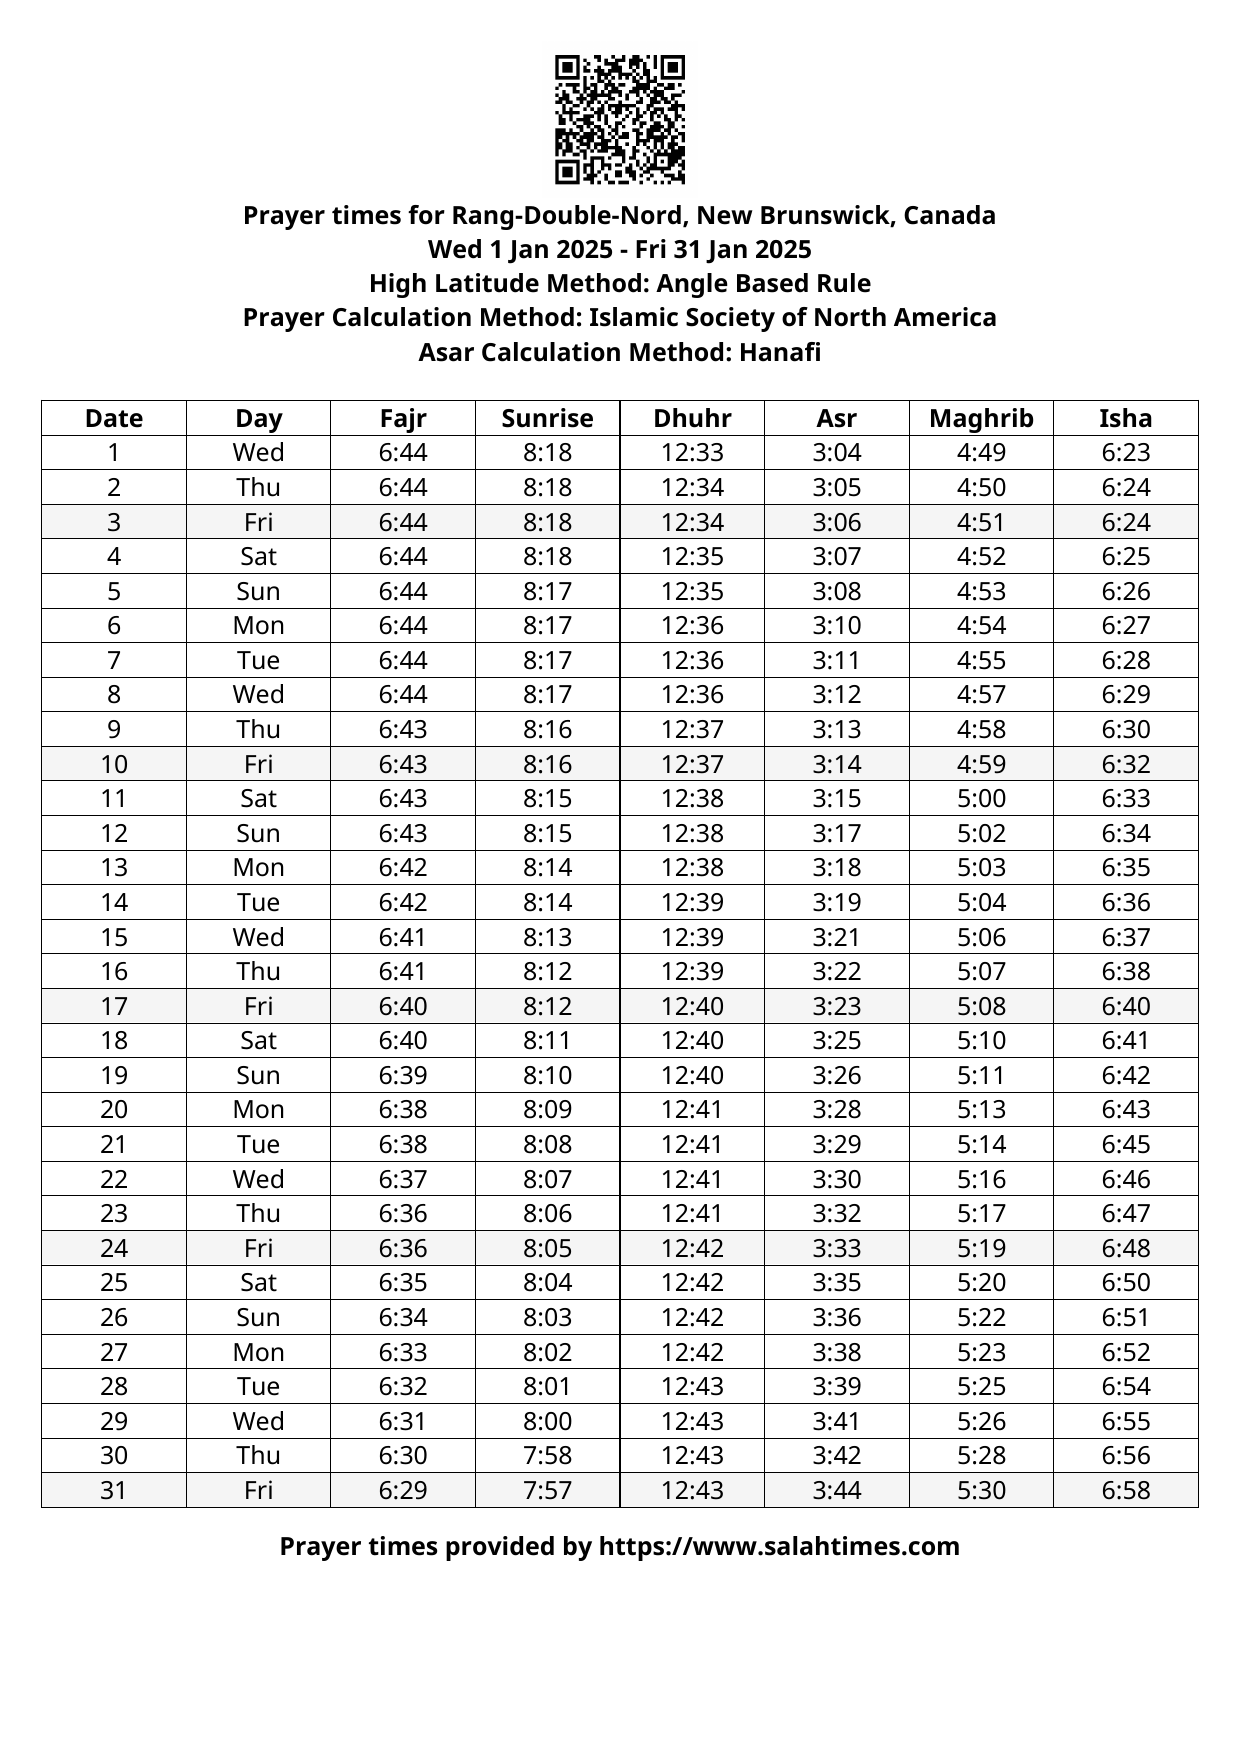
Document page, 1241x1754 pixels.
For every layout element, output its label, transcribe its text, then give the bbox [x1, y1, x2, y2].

table_cell 10 [42, 747, 186, 780]
table_cell 3:17 [765, 816, 909, 849]
table_cell 6:31 [331, 1404, 475, 1437]
table_cell 8:13 [476, 920, 619, 953]
table_cell 5:22 [910, 1300, 1053, 1334]
table_cell 9 [42, 712, 186, 746]
table_cell 27 [42, 1335, 186, 1368]
table_cell Sun [187, 574, 330, 607]
table_cell 4:55 [910, 643, 1053, 677]
table_cell 3:12 [765, 678, 909, 711]
table_cell 6:44 [331, 643, 475, 677]
table_cell Wed [187, 678, 330, 711]
table_cell 7:58 [476, 1439, 619, 1472]
table_cell 6:43 [331, 712, 475, 746]
table_cell 3:22 [765, 954, 909, 988]
table_cell 3:30 [765, 1162, 909, 1195]
table_cell 4:50 [910, 470, 1053, 504]
table_cell 12:43 [621, 1439, 764, 1472]
table_cell 6:55 [1054, 1404, 1198, 1437]
table_cell 5:04 [910, 885, 1053, 919]
text Wed 1 Jan 2025 - Fri 31 Jan 2025 [42, 232, 1198, 266]
table_cell Mon [187, 1093, 330, 1126]
table_cell 12:40 [621, 989, 764, 1022]
table_cell 22 [42, 1162, 186, 1195]
table_cell 6:41 [331, 920, 475, 953]
table_cell 6:38 [1054, 954, 1198, 988]
table_cell 6:43 [1054, 1093, 1198, 1126]
table_cell 16 [42, 954, 186, 988]
table_header Fajr [331, 401, 475, 434]
table_cell 12:33 [621, 436, 764, 469]
table_cell 6:41 [331, 954, 475, 988]
table_cell 12:41 [621, 1127, 764, 1161]
table_cell 5:20 [910, 1266, 1053, 1299]
table_cell 3:04 [765, 436, 909, 469]
table_cell Fri [187, 505, 330, 538]
table_cell 5:08 [910, 989, 1053, 1022]
table_cell 12:37 [621, 712, 764, 746]
table_cell Thu [187, 712, 330, 746]
table_cell Mon [187, 1335, 330, 1368]
table_cell 12:40 [621, 1024, 764, 1057]
table_cell 8:08 [476, 1127, 619, 1161]
table_cell 3:23 [765, 989, 909, 1022]
table_cell 12 [42, 816, 186, 849]
text Prayer times for Rang-Double-Nord, New Brunswick, Canada [42, 198, 1198, 232]
table_cell 12:41 [621, 1093, 764, 1126]
table_cell 8:16 [476, 712, 619, 746]
table_cell Sat [187, 781, 330, 815]
table_cell 3:25 [765, 1024, 909, 1057]
table_cell 17 [42, 989, 186, 1022]
table_cell 8:14 [476, 851, 619, 884]
table_cell 12:43 [621, 1369, 764, 1403]
table_cell 20 [42, 1093, 186, 1126]
table_cell 6:32 [1054, 747, 1198, 780]
table_cell 4:53 [910, 574, 1053, 607]
table_cell 6:47 [1054, 1196, 1198, 1230]
table_cell 12:36 [621, 609, 764, 642]
table_header Asr [765, 401, 909, 434]
table_cell 4:59 [910, 747, 1053, 780]
table_cell 6:40 [1054, 989, 1198, 1022]
table_cell 6:44 [331, 678, 475, 711]
table_cell 5 [42, 574, 186, 607]
table_cell 8:10 [476, 1058, 619, 1092]
table_cell Tue [187, 1369, 330, 1403]
table_cell 6:41 [1054, 1024, 1198, 1057]
table_cell 8:12 [476, 954, 619, 988]
text Prayer times provided by https://www.salahtimes.com [42, 1528, 1198, 1563]
table_cell 6:35 [1054, 851, 1198, 884]
table_cell 13 [42, 851, 186, 884]
table_header Dhuhr [621, 401, 764, 434]
table_cell 8:12 [476, 989, 619, 1022]
table_cell 5:30 [910, 1473, 1053, 1507]
table_cell 8:16 [476, 747, 619, 780]
table_cell 12:36 [621, 643, 764, 677]
table_cell 8:02 [476, 1335, 619, 1368]
table_cell 3:21 [765, 920, 909, 953]
table_cell 6:33 [331, 1335, 475, 1368]
table_cell Sun [187, 1300, 330, 1334]
table_cell 12:37 [621, 747, 764, 780]
table_cell 5:11 [910, 1058, 1053, 1092]
table_cell 5:03 [910, 851, 1053, 884]
table_cell 6:56 [1054, 1439, 1198, 1472]
table_cell Sat [187, 539, 330, 573]
table_cell 25 [42, 1266, 186, 1299]
table_cell 12:40 [621, 1058, 764, 1092]
table_cell 5:14 [910, 1127, 1053, 1161]
table_cell Mon [187, 609, 330, 642]
table_cell 12:41 [621, 1196, 764, 1230]
table_cell 8:15 [476, 781, 619, 815]
table_cell 6:38 [331, 1127, 475, 1161]
table_cell Wed [187, 1404, 330, 1437]
table_cell 6:42 [331, 851, 475, 884]
table_cell 3:05 [765, 470, 909, 504]
table_cell 5:28 [910, 1439, 1053, 1472]
table_cell 19 [42, 1058, 186, 1092]
table_cell 8:17 [476, 574, 619, 607]
table_cell 12:38 [621, 816, 764, 849]
table_cell 3:28 [765, 1093, 909, 1126]
table_cell 6:32 [331, 1369, 475, 1403]
table_cell 6:39 [331, 1058, 475, 1092]
table_cell 6:45 [1054, 1127, 1198, 1161]
table_cell 6:40 [331, 989, 475, 1022]
table_cell 3:41 [765, 1404, 909, 1437]
table_cell 8:07 [476, 1162, 619, 1195]
table_cell 12:42 [621, 1231, 764, 1264]
table_cell 5:17 [910, 1196, 1053, 1230]
table_cell 12:39 [621, 920, 764, 953]
table_cell 6:42 [1054, 1058, 1198, 1092]
table_cell 6:35 [331, 1266, 475, 1299]
table_cell 12:35 [621, 539, 764, 573]
table_header Day [187, 401, 330, 434]
table_cell 3:14 [765, 747, 909, 780]
table_cell 6:58 [1054, 1473, 1198, 1507]
table_cell 6:36 [331, 1196, 475, 1230]
table_cell 5:00 [910, 781, 1053, 815]
table_cell 8:00 [476, 1404, 619, 1437]
table_cell 26 [42, 1300, 186, 1334]
table_cell 12:35 [621, 574, 764, 607]
table_cell 12:36 [621, 678, 764, 711]
table_cell 30 [42, 1439, 186, 1472]
table_cell 6:42 [331, 885, 475, 919]
table_cell 5:13 [910, 1093, 1053, 1126]
table_cell 6:44 [331, 470, 475, 504]
table_cell 6:44 [331, 436, 475, 469]
table_cell 11 [42, 781, 186, 815]
table_cell 6:29 [331, 1473, 475, 1507]
table_cell Sat [187, 1266, 330, 1299]
table_cell 3:13 [765, 712, 909, 746]
table_cell 3:26 [765, 1058, 909, 1092]
table_cell 12:34 [621, 470, 764, 504]
table_cell 6:38 [331, 1093, 475, 1126]
table_cell Thu [187, 1196, 330, 1230]
table_cell Fri [187, 747, 330, 780]
table_cell 12:41 [621, 1162, 764, 1195]
picture [542, 41, 699, 198]
table_cell 3:07 [765, 539, 909, 573]
table_cell 6:26 [1054, 574, 1198, 607]
table_cell 3:38 [765, 1335, 909, 1368]
table_cell Wed [187, 1162, 330, 1195]
table_cell 23 [42, 1196, 186, 1230]
table_cell 6:37 [331, 1162, 475, 1195]
table_cell 6:23 [1054, 436, 1198, 469]
table_cell 8:17 [476, 678, 619, 711]
table_cell 3:32 [765, 1196, 909, 1230]
table_cell 3:15 [765, 781, 909, 815]
table_cell 5:16 [910, 1162, 1053, 1195]
table_cell 15 [42, 920, 186, 953]
table_cell 6:36 [1054, 885, 1198, 919]
table_cell 5:02 [910, 816, 1053, 849]
table_cell 3:18 [765, 851, 909, 884]
table_cell 6:43 [331, 781, 475, 815]
table_cell 4 [42, 539, 186, 573]
table_cell 21 [42, 1127, 186, 1161]
table_cell 5:26 [910, 1404, 1053, 1437]
text Prayer Calculation Method: Islamic Society of North America [42, 300, 1198, 334]
table_cell 12:39 [621, 954, 764, 988]
table_cell 12:43 [621, 1473, 764, 1507]
table_cell 4:54 [910, 609, 1053, 642]
table_cell Wed [187, 920, 330, 953]
table_cell 6:44 [331, 505, 475, 538]
table_cell Wed [187, 436, 330, 469]
table_cell Thu [187, 954, 330, 988]
table_cell 6:37 [1054, 920, 1198, 953]
table_cell 29 [42, 1404, 186, 1437]
table_cell 6:29 [1054, 678, 1198, 711]
table_cell Tue [187, 1127, 330, 1161]
table_cell 8:18 [476, 470, 619, 504]
table_cell 8:14 [476, 885, 619, 919]
table_cell 3 [42, 505, 186, 538]
table_cell 6:30 [331, 1439, 475, 1472]
table_cell Sat [187, 1024, 330, 1057]
table_cell 8:15 [476, 816, 619, 849]
table_header Date [42, 401, 186, 434]
table_cell 8:01 [476, 1369, 619, 1403]
table_cell 8:18 [476, 539, 619, 573]
table_cell 6:43 [331, 816, 475, 849]
table_cell 1 [42, 436, 186, 469]
table_cell 12:42 [621, 1335, 764, 1368]
table_cell 12:38 [621, 781, 764, 815]
table_cell 2 [42, 470, 186, 504]
table_cell 6:43 [331, 747, 475, 780]
text Asar Calculation Method: Hanafi [42, 334, 1198, 368]
table_cell Fri [187, 1473, 330, 1507]
table_cell 4:49 [910, 436, 1053, 469]
table_cell 12:42 [621, 1266, 764, 1299]
table_cell 6:40 [331, 1024, 475, 1057]
table_header Isha [1054, 401, 1198, 434]
table_cell 8:04 [476, 1266, 619, 1299]
table_cell 3:11 [765, 643, 909, 677]
table_cell 5:19 [910, 1231, 1053, 1264]
table_cell 8:17 [476, 609, 619, 642]
table_cell 6:25 [1054, 539, 1198, 573]
table_cell 24 [42, 1231, 186, 1264]
table_cell 12:39 [621, 885, 764, 919]
table_cell 6 [42, 609, 186, 642]
table_cell 3:08 [765, 574, 909, 607]
table_cell 3:06 [765, 505, 909, 538]
table_cell 5:10 [910, 1024, 1053, 1057]
table_cell Fri [187, 1231, 330, 1264]
table_cell 14 [42, 885, 186, 919]
table_cell 5:23 [910, 1335, 1053, 1368]
table_cell Sun [187, 816, 330, 849]
table_cell 18 [42, 1024, 186, 1057]
table_cell 7:57 [476, 1473, 619, 1507]
table_cell Tue [187, 885, 330, 919]
table_cell 6:46 [1054, 1162, 1198, 1195]
table_cell 4:51 [910, 505, 1053, 538]
table_cell 6:51 [1054, 1300, 1198, 1334]
table_cell 3:33 [765, 1231, 909, 1264]
table_header Maghrib [910, 401, 1053, 434]
table_cell 31 [42, 1473, 186, 1507]
table_cell 3:29 [765, 1127, 909, 1161]
table_cell 6:44 [331, 539, 475, 573]
table_cell 6:34 [1054, 816, 1198, 849]
table_cell 8 [42, 678, 186, 711]
table_cell 12:34 [621, 505, 764, 538]
table_cell 3:36 [765, 1300, 909, 1334]
table_cell 6:44 [331, 574, 475, 607]
table_cell Thu [187, 1439, 330, 1472]
table_cell 8:18 [476, 436, 619, 469]
table_cell 8:09 [476, 1093, 619, 1126]
table_cell 4:57 [910, 678, 1053, 711]
table_cell 12:38 [621, 851, 764, 884]
table_header Sunrise [476, 401, 619, 434]
table_cell 3:35 [765, 1266, 909, 1299]
table_cell 28 [42, 1369, 186, 1403]
table_cell 6:27 [1054, 609, 1198, 642]
table_cell 8:17 [476, 643, 619, 677]
table_cell 6:24 [1054, 470, 1198, 504]
table_cell 8:03 [476, 1300, 619, 1334]
table_cell 6:50 [1054, 1266, 1198, 1299]
table_cell 7 [42, 643, 186, 677]
table_cell 8:11 [476, 1024, 619, 1057]
table_cell Tue [187, 643, 330, 677]
table_cell 6:44 [331, 609, 475, 642]
table_cell 8:06 [476, 1196, 619, 1230]
table_cell 8:05 [476, 1231, 619, 1264]
table_cell 3:19 [765, 885, 909, 919]
table_cell 12:42 [621, 1300, 764, 1334]
table_cell Fri [187, 989, 330, 1022]
table_cell Thu [187, 470, 330, 504]
table_cell 3:44 [765, 1473, 909, 1507]
table_cell 6:48 [1054, 1231, 1198, 1264]
table_cell 12:43 [621, 1404, 764, 1437]
table_cell 3:39 [765, 1369, 909, 1403]
table_cell 5:25 [910, 1369, 1053, 1403]
table_cell 6:54 [1054, 1369, 1198, 1403]
table_cell 6:30 [1054, 712, 1198, 746]
table_cell 8:18 [476, 505, 619, 538]
table_cell 6:28 [1054, 643, 1198, 677]
table_cell Sun [187, 1058, 330, 1092]
text High Latitude Method: Angle Based Rule [42, 266, 1198, 300]
table_cell 3:42 [765, 1439, 909, 1472]
table_cell 3:10 [765, 609, 909, 642]
table_cell 6:52 [1054, 1335, 1198, 1368]
table_cell 5:07 [910, 954, 1053, 988]
table_cell 6:24 [1054, 505, 1198, 538]
table_cell 6:33 [1054, 781, 1198, 815]
table_cell 4:58 [910, 712, 1053, 746]
table_cell 6:34 [331, 1300, 475, 1334]
table_cell 4:52 [910, 539, 1053, 573]
table_cell Mon [187, 851, 330, 884]
table_cell 5:06 [910, 920, 1053, 953]
table_cell 6:36 [331, 1231, 475, 1264]
